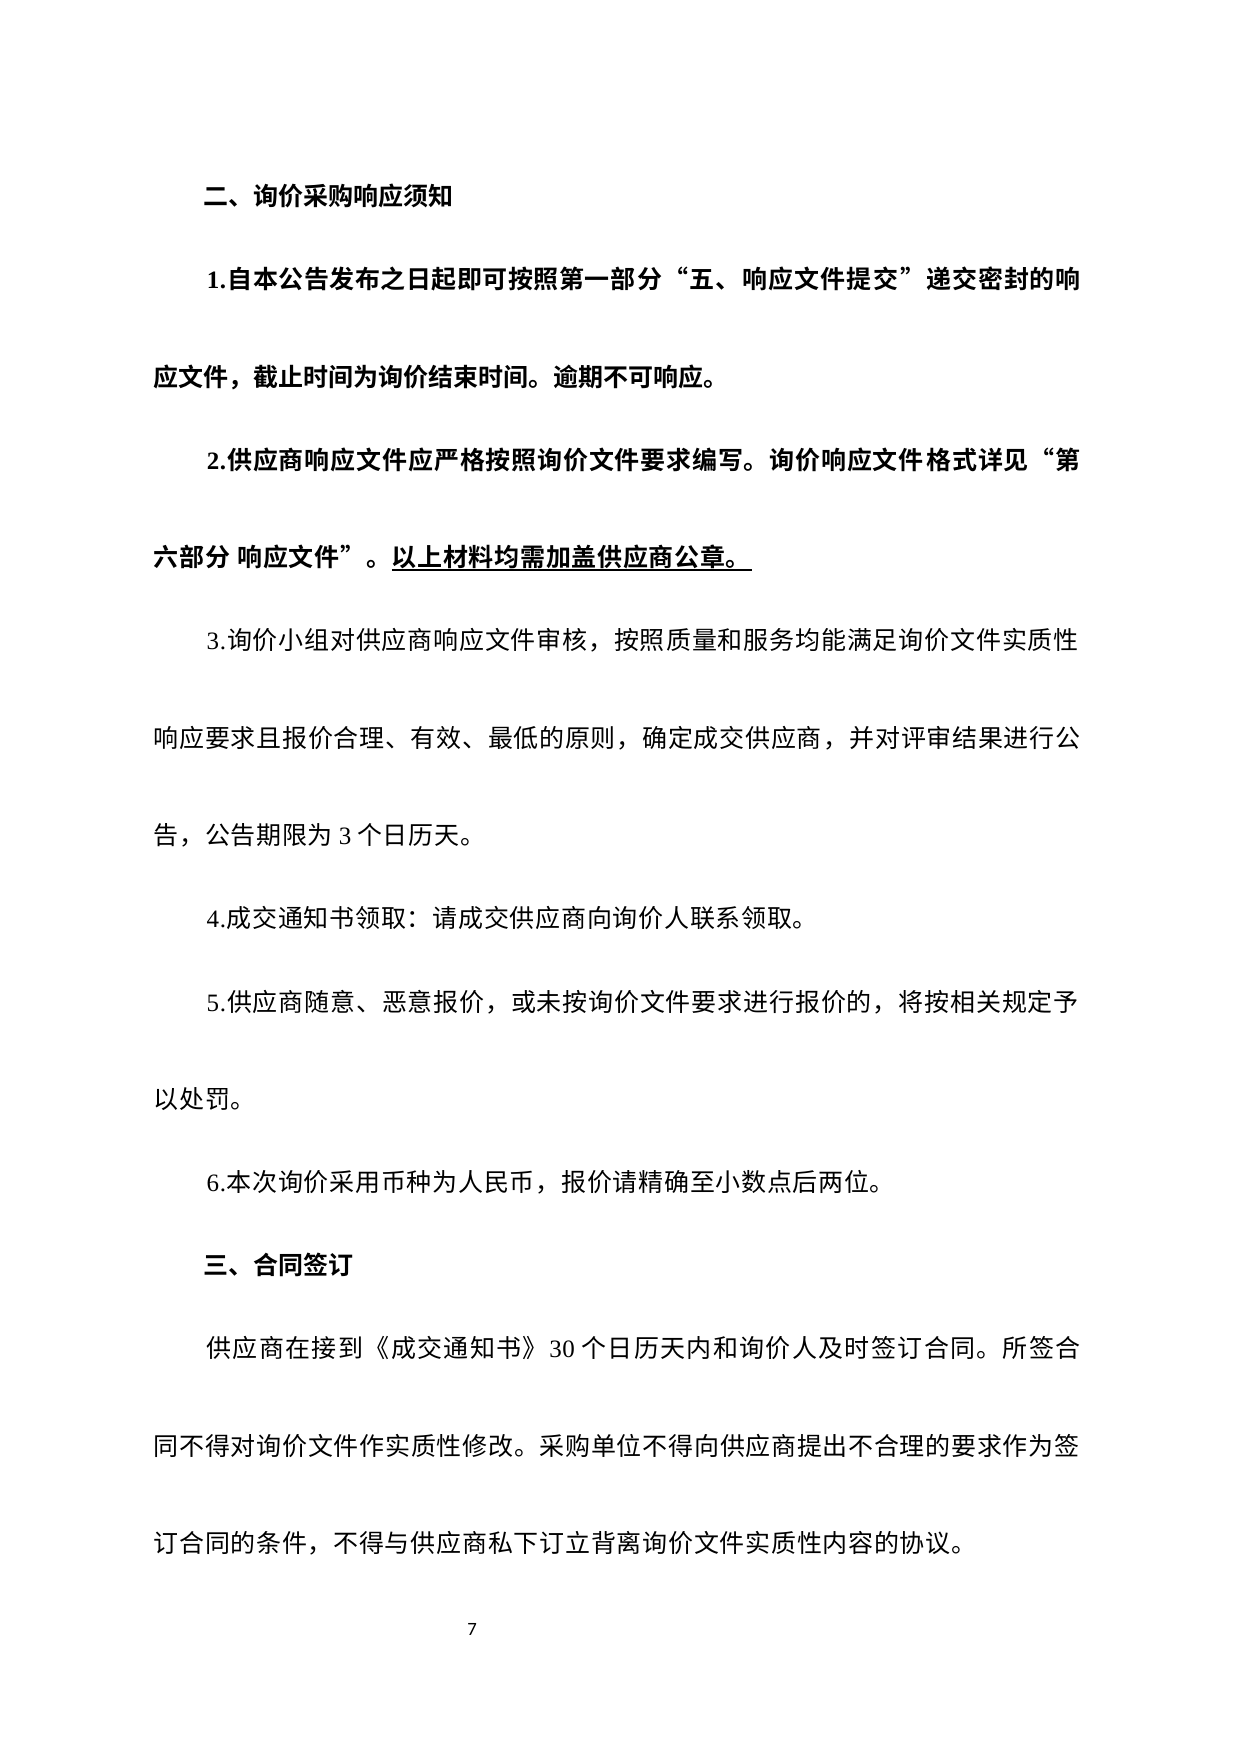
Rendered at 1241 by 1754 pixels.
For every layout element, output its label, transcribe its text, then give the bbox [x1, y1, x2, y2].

text 1.自本公告发布之日起即可按照第一部分“五、响应文件提交”递交密封的响应文件，截止时间为询价结束时间。逾期不可响应。 [153, 245, 1081, 408]
text 3.询价小组对供应商响应文件审核，按照质量和服务均能满足询价文件实质性响应要求且报价合理、有效、最低的原则，确定成交供应商，并对评审结果进行公告，公告期限为3个日历天。 [153, 606, 1081, 866]
text 供应商在接到《成交通知书》30个日历天内和询价人及时签订合同。所签合同不得对询价文件作实质性修改。采购单位不得向供应商提出不合理的要求作为签订合同的条件，不得与供应商私下订立背离询价文件实质性内容的协议。 [153, 1314, 1081, 1574]
text 5.供应商随意、恶意报价，或未按询价文件要求进行报价的，将按相关规定予以处罚。 [153, 968, 1081, 1130]
subtitle 三、合同签订 [153, 1231, 1081, 1296]
text 4.成交通知书领取：请成交供应商向询价人联系领取。 [153, 884, 1081, 949]
text 6.本次询价采用币种为人民币，报价请精确至小数点后两位。 [153, 1148, 1081, 1213]
text 2.供应商响应文件应严格按照询价文件要求编写。询价响应文件格式详见“第六部分 响应文件”。以上材料均需加盖供应商公章。 [153, 426, 1081, 588]
subtitle 二、询价采购响应须知 [153, 162, 1081, 227]
